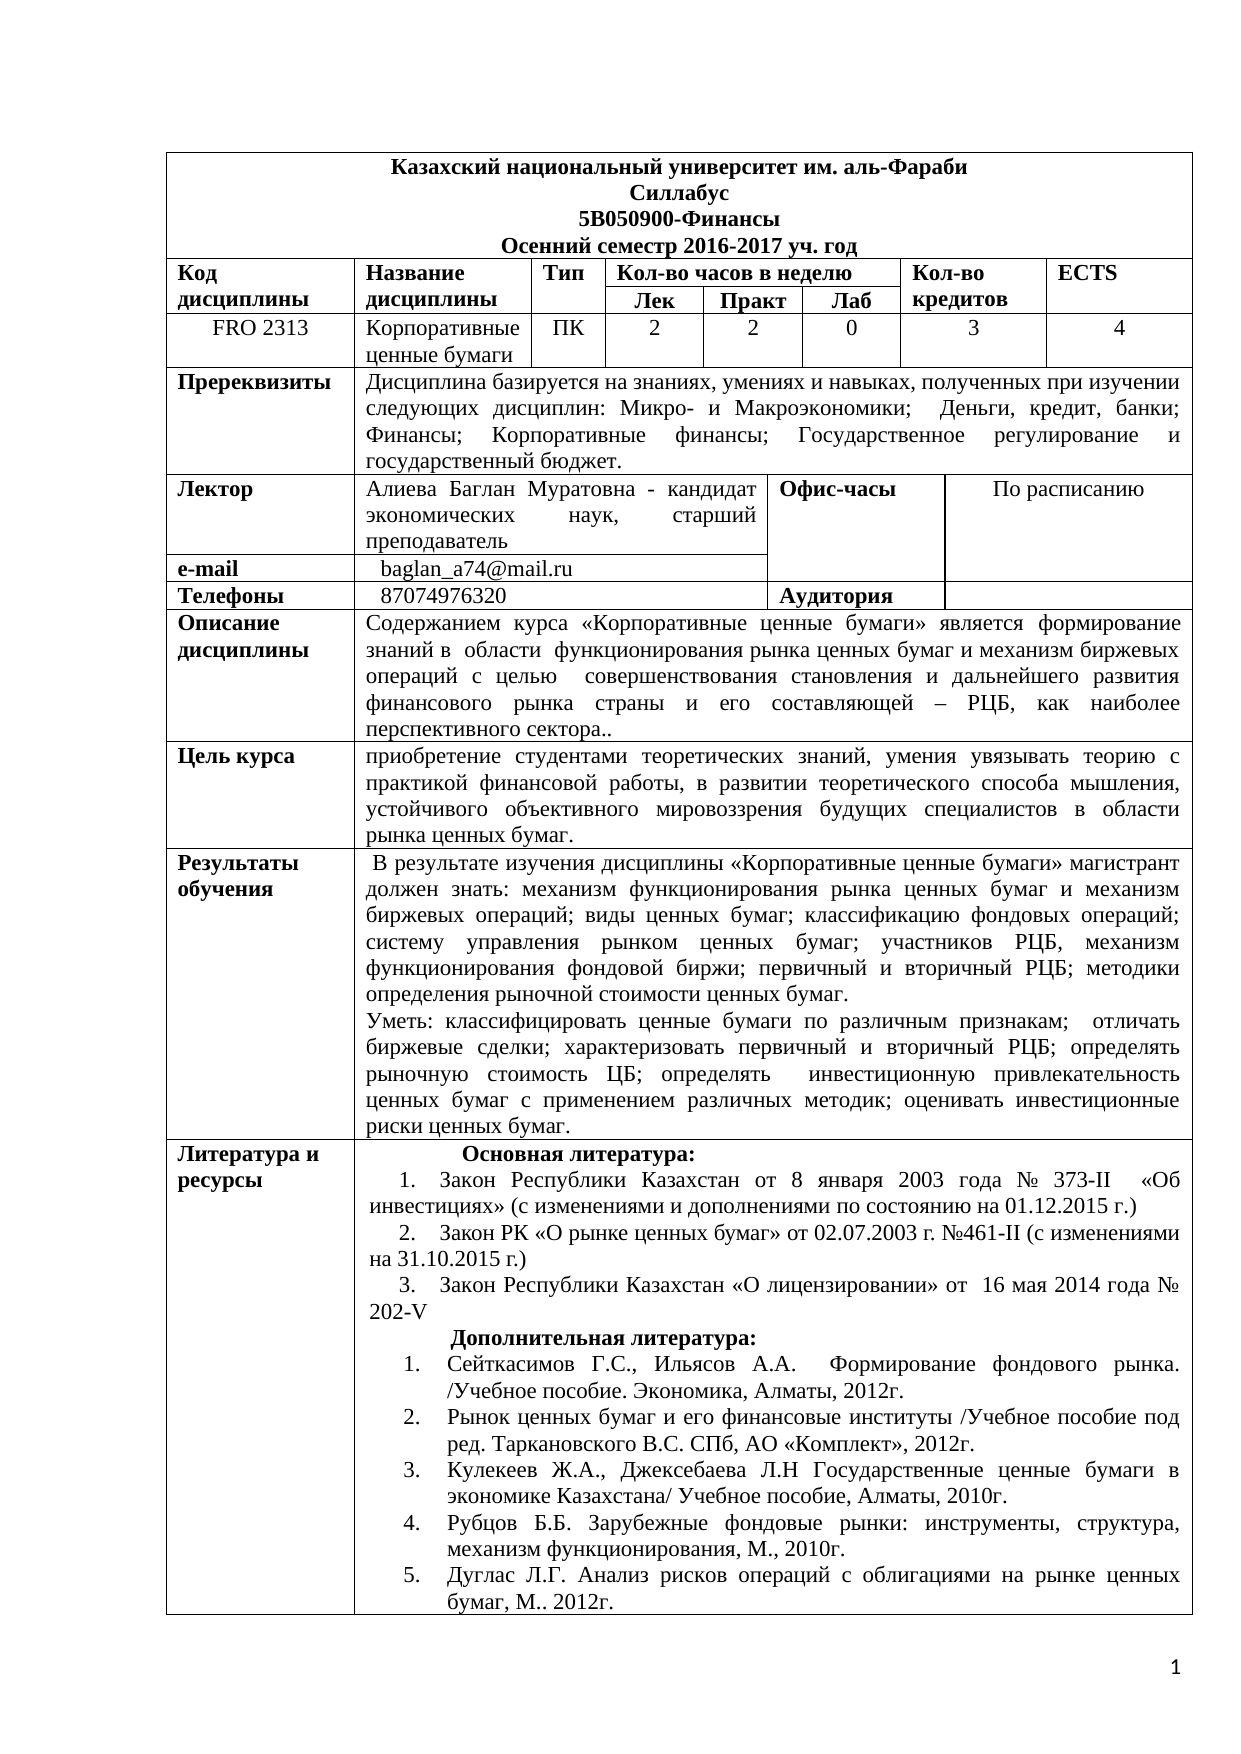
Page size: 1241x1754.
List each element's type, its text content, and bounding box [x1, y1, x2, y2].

table_cell Код дисциплины [167, 259, 354, 313]
table_cell Содержанием курса «Корпоративные ценные бумаги» является формирование знаний в области функционирования рынка ценных бумаг и механизм биржевых операций с целью совершенствования становления и дальнейшего развития финансового рынка страны и его составляющей – РЦБ, как наиболее перспективного сектора.. [355, 610, 1192, 741]
table_cell 3 [901, 314, 1046, 367]
table_cell 2 [606, 314, 703, 367]
table_cell Практ [704, 287, 802, 313]
table_cell Лектор [167, 475, 354, 554]
table_cell ECTS [1047, 259, 1192, 313]
table_cell Описание дисциплины [167, 610, 354, 741]
table_cell Алиева Баглан Муратовна - кандидат экономических наук, старший преподаватель [355, 475, 767, 554]
table_header Казахский национальный университет им. аль-Фараби Силлабус 5В050900-Финансы Осенний семестр 2016-2017 уч. год [167, 153, 1192, 258]
table_cell приобретение студентами теоретических знаний, умения увязывать теорию с практикой финансовой работы, в развитии теоретического способа мышления, устойчивого объективного мировоззрения будущих специалистов в области рынка ценных бумаг. [355, 742, 1192, 848]
table_cell ПК [532, 314, 605, 367]
table_cell 87074976320 [355, 582, 767, 608]
table_cell Дисциплина базируется на знаниях, умениях и навыках, полученных при изучении следующих дисциплин: Микро- и Макроэкономики; Деньги, кредит, банки; Финансы; Корпоративные финансы; Государственное регулирование и государственный бюджет. [355, 368, 1192, 473]
table_cell baglan_a74@mail.ru [355, 555, 767, 581]
table_cell Лек [606, 287, 703, 313]
table_cell Корпоративные ценные бумаги [355, 314, 531, 367]
table_cell Пререквизиты [167, 368, 354, 473]
table_cell В результате изучения дисциплины «Корпоративные ценные бумаги» магистрант должен знать: механизм функционирования рынка ценных бумаг и механизм биржевых операций; виды ценных бумаг; классификацию фондовых операций; систему управления рынком ценных бумаг; участников РЦБ, механизм функционирования фондовой биржи; первичный и вторичный РЦБ; методики определения рыночной стоимости ценных бумаг. Уметь: классифицировать ценные бумаги по различным признакам; отличать биржевые сделки; характеризовать первичный и вторичный РЦБ; определять рыночную стоимость ЦБ; определять инвестиционную привлекательность ценных бумаг с применением различных методик; оценивать инвестиционные риски ценных бумаг. [355, 849, 1192, 1139]
table_cell Аудитория [768, 582, 944, 608]
table_cell 0 [803, 314, 900, 367]
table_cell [167, 1140, 354, 1614]
table_cell [946, 582, 1192, 608]
table_cell Название дисциплины [355, 259, 531, 313]
table_cell Тип [532, 259, 605, 313]
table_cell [355, 1140, 1192, 1614]
table_cell Цель курса [167, 742, 354, 848]
table_cell Телефоны [167, 582, 354, 608]
table_cell FRO 2313 [167, 314, 354, 367]
table_cell Кол-во кредитов [901, 259, 1046, 313]
table_cell Результаты обучения [167, 849, 354, 1139]
table_cell 4 [1047, 314, 1192, 367]
table_cell 2 [704, 314, 802, 367]
table_cell Кол-во часов в неделю [606, 259, 900, 286]
table_cell Офис-часы [768, 475, 944, 581]
table_cell e-mail [167, 555, 354, 581]
table_cell Лаб [803, 287, 900, 313]
table_cell По расписанию [946, 475, 1192, 581]
